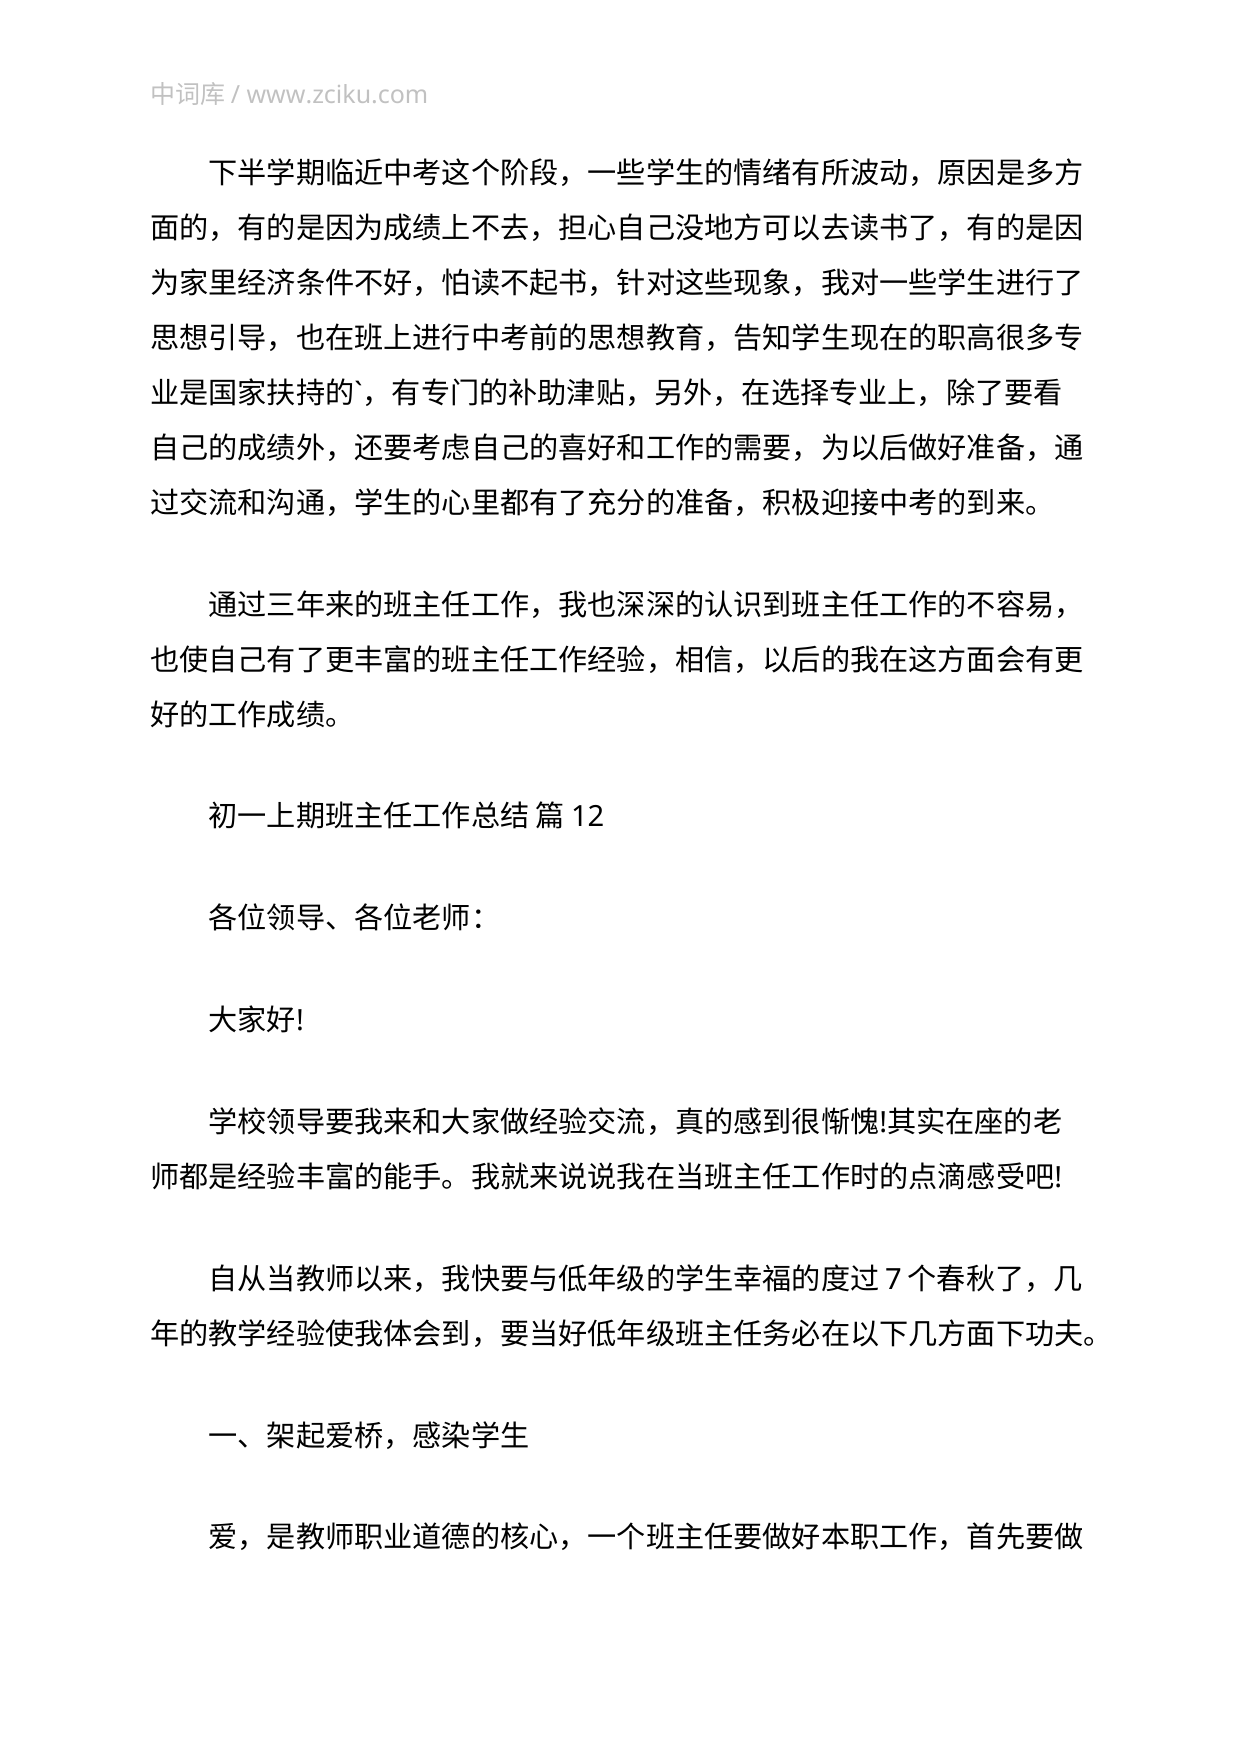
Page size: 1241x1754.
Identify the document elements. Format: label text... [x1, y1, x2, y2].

text 自从当教师以来，我快要与低年级的学生幸福的度过7个春秋了，几年的教学经验使我体会到，要当好低年级班主任务必在以下几方面下功夫。 [150, 1256, 1090, 1353]
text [150, 1514, 1090, 1556]
text 学校领导要我来和大家做经验交流，真的感到很惭愧!其实在座的老师都是经验丰富的能手。我就来说说我在当班主任工作时的点滴感受吧! [150, 1098, 1090, 1196]
text 初一上期班主任工作总结 篇12 [150, 793, 1090, 835]
text 各位领导、各位老师： [150, 895, 1090, 937]
text 下半学期临近中考这个阶段，一些学生的情绪有所波动，原因是多方面的，有的是因为成绩上不去，担心自己没地方可以去读书了，有的是因为家里经济条件不好，怕读不起书，针对这些现象，我对一些学生进行了思想引导，也在班上进行中考前的思想教育，告知学生现在的职高很多专业是国家扶持的`，有专门的补助津贴，另外，在选择专业上，除了要看自己的成绩外，还要考虑自己的喜好和工作的需要，为以后做好准备，通过交流和沟通，学生的心里都有了充分的准备，积极迎接中考的到来。 [150, 150, 1090, 522]
text 大家好! [150, 997, 1090, 1039]
text 通过三年来的班主任工作，我也深深的认识到班主任工作的不容易，也使自己有了更丰富的班主任工作经验，相信，以后的我在这方面会有更好的工作成绩。 [150, 581, 1090, 733]
text 一、架起爱桥，感染学生 [150, 1412, 1090, 1454]
